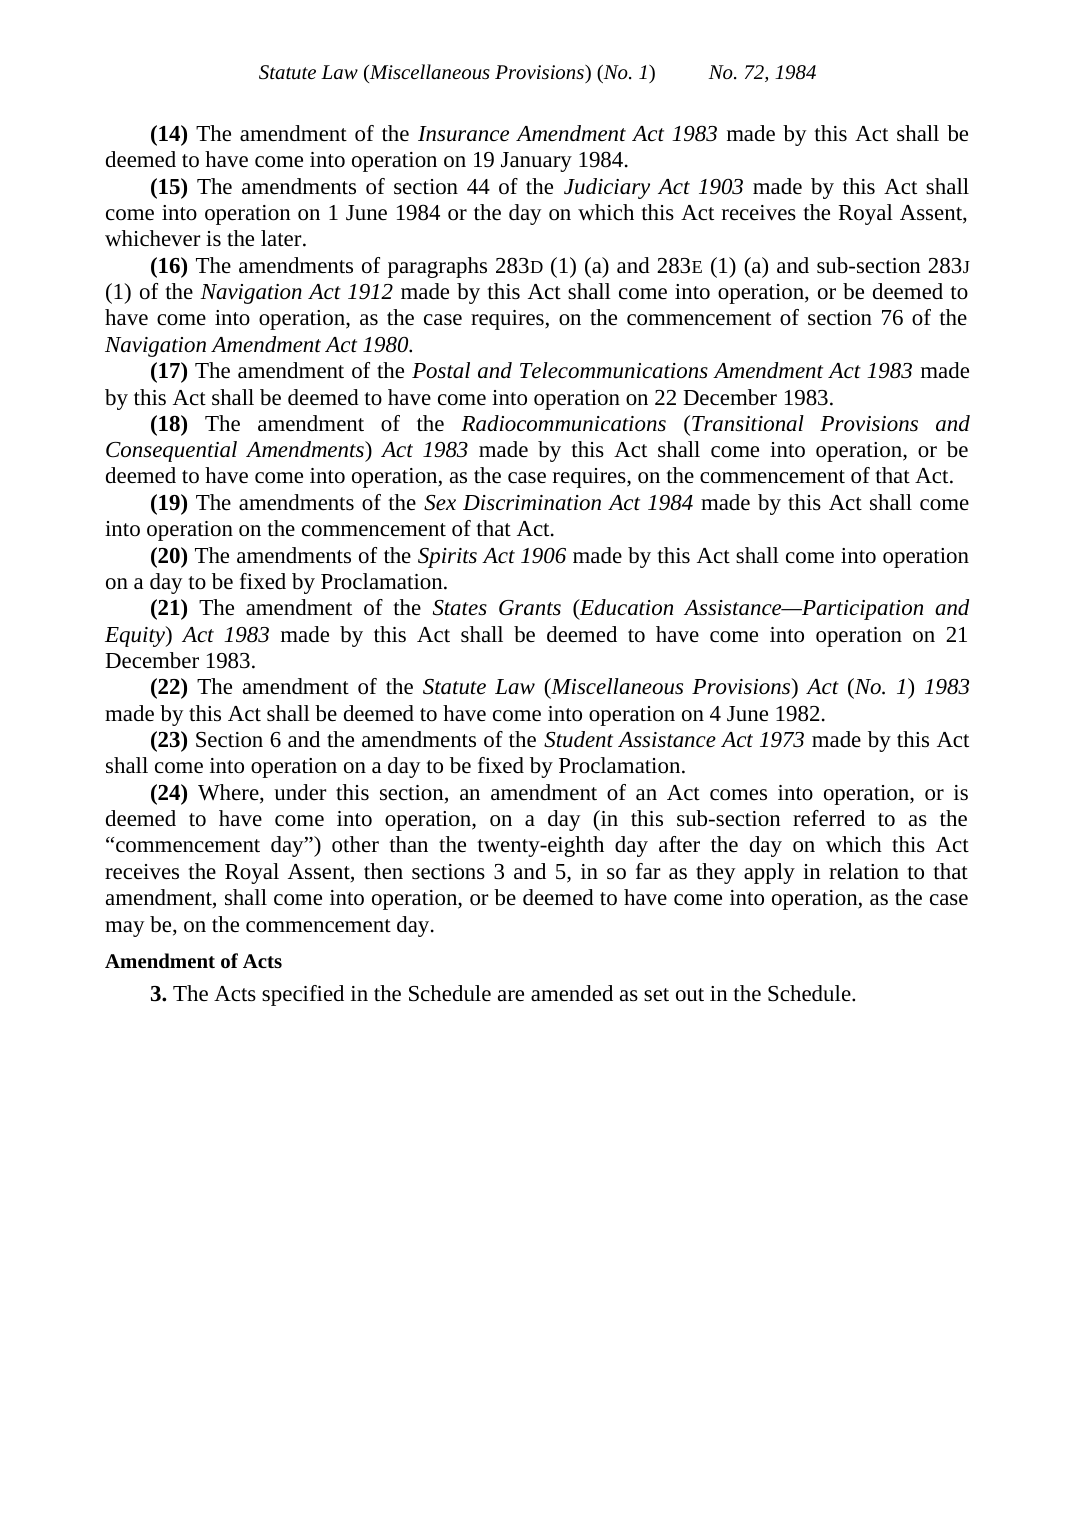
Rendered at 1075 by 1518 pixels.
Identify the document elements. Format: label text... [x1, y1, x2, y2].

text (20) The amendments of the Spirits Act 1906 made by this Act shall come into operation on a day to be fixed by Proclamation. [105, 542, 970, 594]
text (21) The amendment of the States Grants (Education Assistance—Participation and Equity) Act 1983 made by this Act shall be deemed to have come into operation on 21 December 1983. [105, 594, 970, 673]
text 3. The Acts specified in the Schedule are amended as set out in the Schedule. [105, 980, 970, 1006]
text (18) The amendment of the Radiocommunications (Transitional Provisions and Consequential Amendments) Act 1983 made by this Act shall come into operation, or be deemed to have come into operation, as the case requires, on the commencement of that Act. [105, 410, 970, 489]
text (19) The amendments of the Sex Discrimination Act 1984 made by this Act shall come into operation on the commencement of that Act. [105, 489, 970, 542]
text Amendment of Acts [105, 949, 970, 973]
text (24) Where, under this section, an amendment of an Act comes into operation, or is deemed to have come into operation, on a day (in this sub-section referred to as the “commencement day”) other than the twenty-eighth day after the day on which this Act receives the Royal Assent, then sections 3 and 5, in so far as they apply in relation to that amendment, shall come into operation, or be deemed to have come into operation, as the case may be, on the commencement day. [105, 779, 970, 937]
text (22) The amendment of the Statute Law (Miscellaneous Provisions) Act (No. 1) 1983 made by this Act shall be deemed to have come into operation on 4 June 1982. [105, 673, 970, 726]
text (23) Section 6 and the amendments of the Student Assistance Act 1973 made by this Act shall come into operation on a day to be fixed by Proclamation. [105, 726, 970, 779]
text (14) The amendment of the Insurance Amendment Act 1983 made by this Act shall be deemed to have come into operation on 19 January 1984. [105, 120, 970, 173]
text (15) The amendments of section 44 of the Judiciary Act 1903 made by this Act shall come into operation on 1 June 1984 or the day on which this Act receives the Royal Assent, whichever is the later. [105, 173, 970, 252]
text (16) The amendments of paragraphs 283d (1) (a) and 283e (1) (a) and sub-section 283j (1) of the Navigation Act 1912 made by this Act shall come into operation, or be deemed to have come into operation, as the case requires, on the commencement of section 76 of the Navigation Amendment Act 1980. [105, 252, 970, 357]
text (17) The amendment of the Postal and Telecommunications Amendment Act 1983 made by this Act shall be deemed to have come into operation on 22 December 1983. [105, 357, 970, 410]
